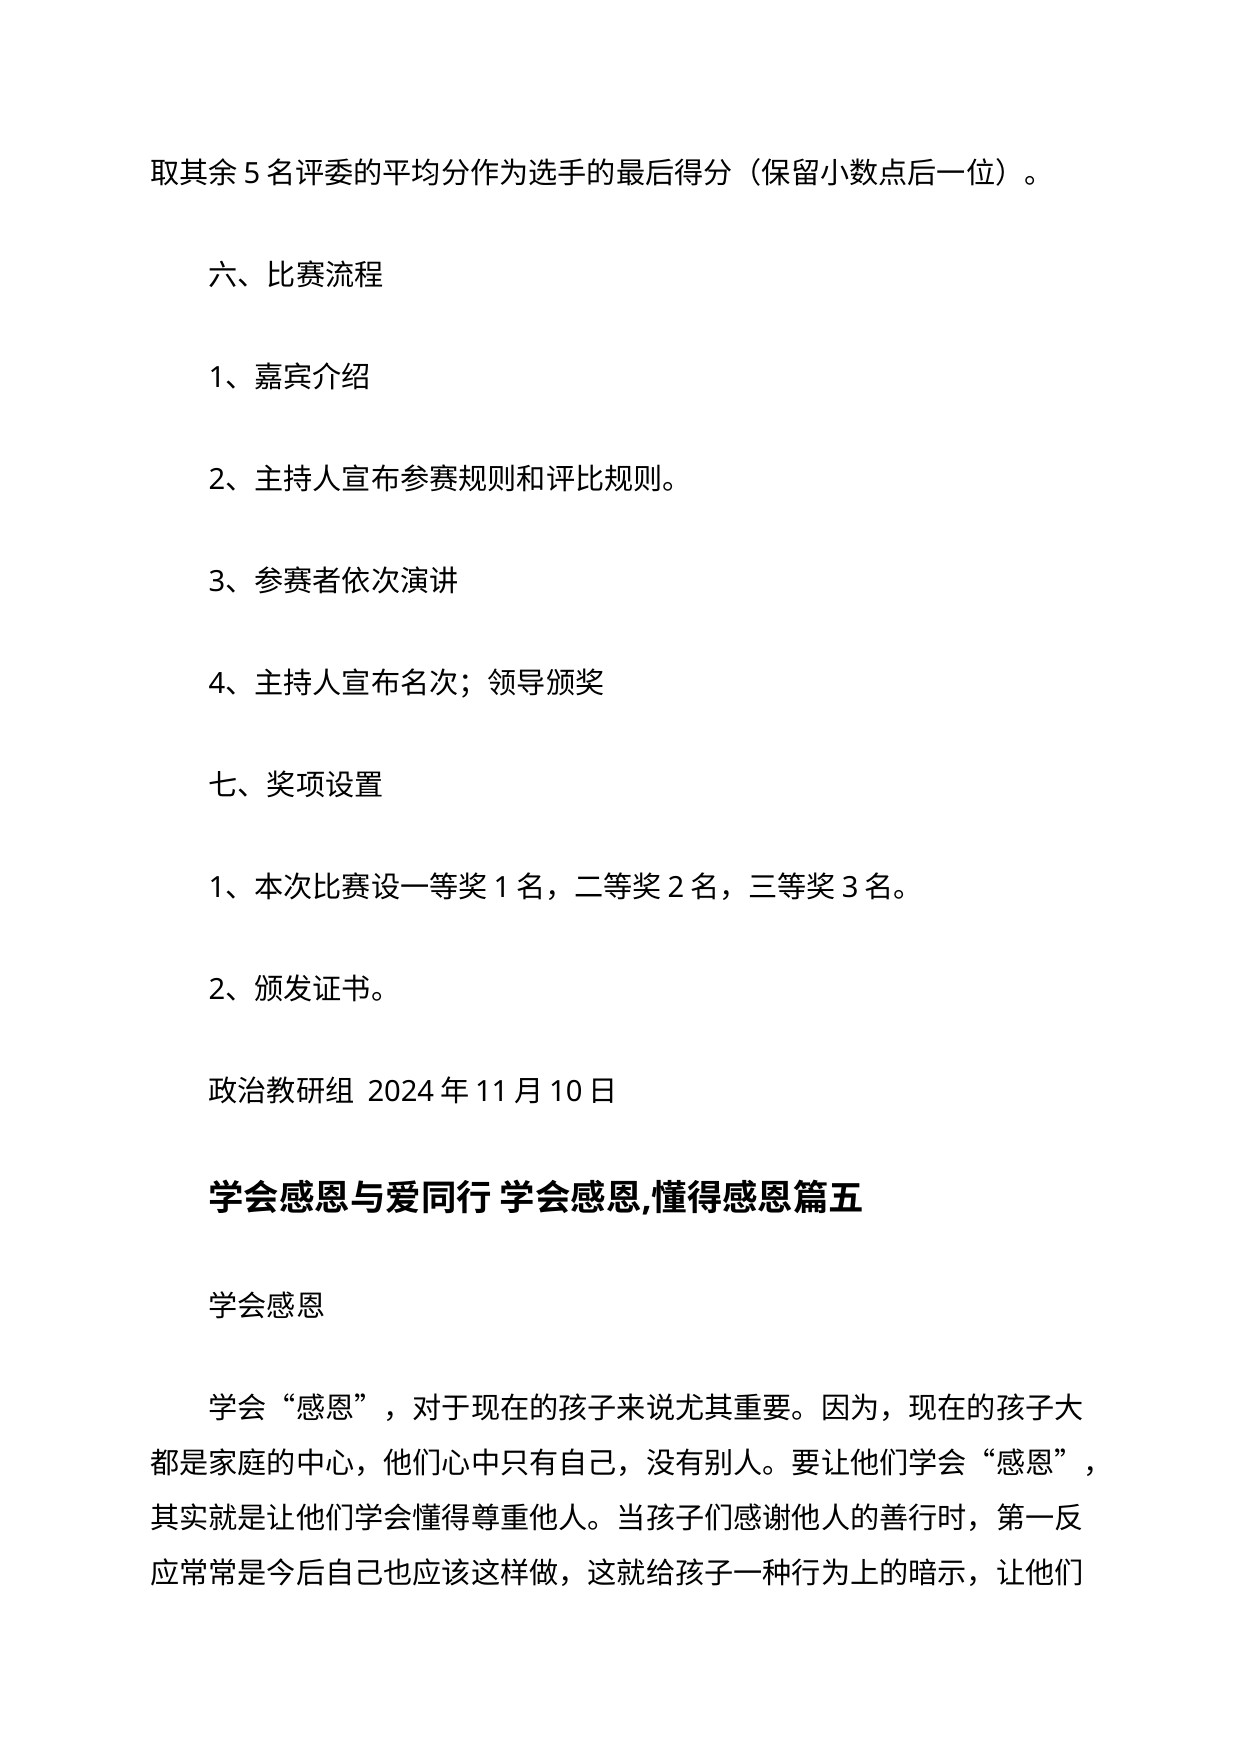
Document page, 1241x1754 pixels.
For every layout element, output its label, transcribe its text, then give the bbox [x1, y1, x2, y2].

text 2、颁发证书。 [150, 965, 1090, 1008]
text 1、本次比赛设一等奖1名，二等奖2名，三等奖3名。 [150, 863, 1090, 906]
text 4、主持人宣布名次；领导颁奖 [150, 660, 1090, 702]
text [150, 1385, 1090, 1592]
text 七、奖项设置 [150, 762, 1090, 804]
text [150, 150, 1090, 192]
text 1、嘉宾介绍 [150, 354, 1090, 396]
text 学会感恩 [150, 1283, 1090, 1325]
text 2、主持人宣布参赛规则和评比规则。 [150, 456, 1090, 498]
text 学会感恩与爱同行 学会感恩,懂得感恩篇五 [150, 1169, 1090, 1221]
text 政治教研组 2024年11月10日 [150, 1067, 1090, 1110]
text 3、参赛者依次演讲 [150, 558, 1090, 600]
text 六、比赛流程 [150, 252, 1090, 294]
